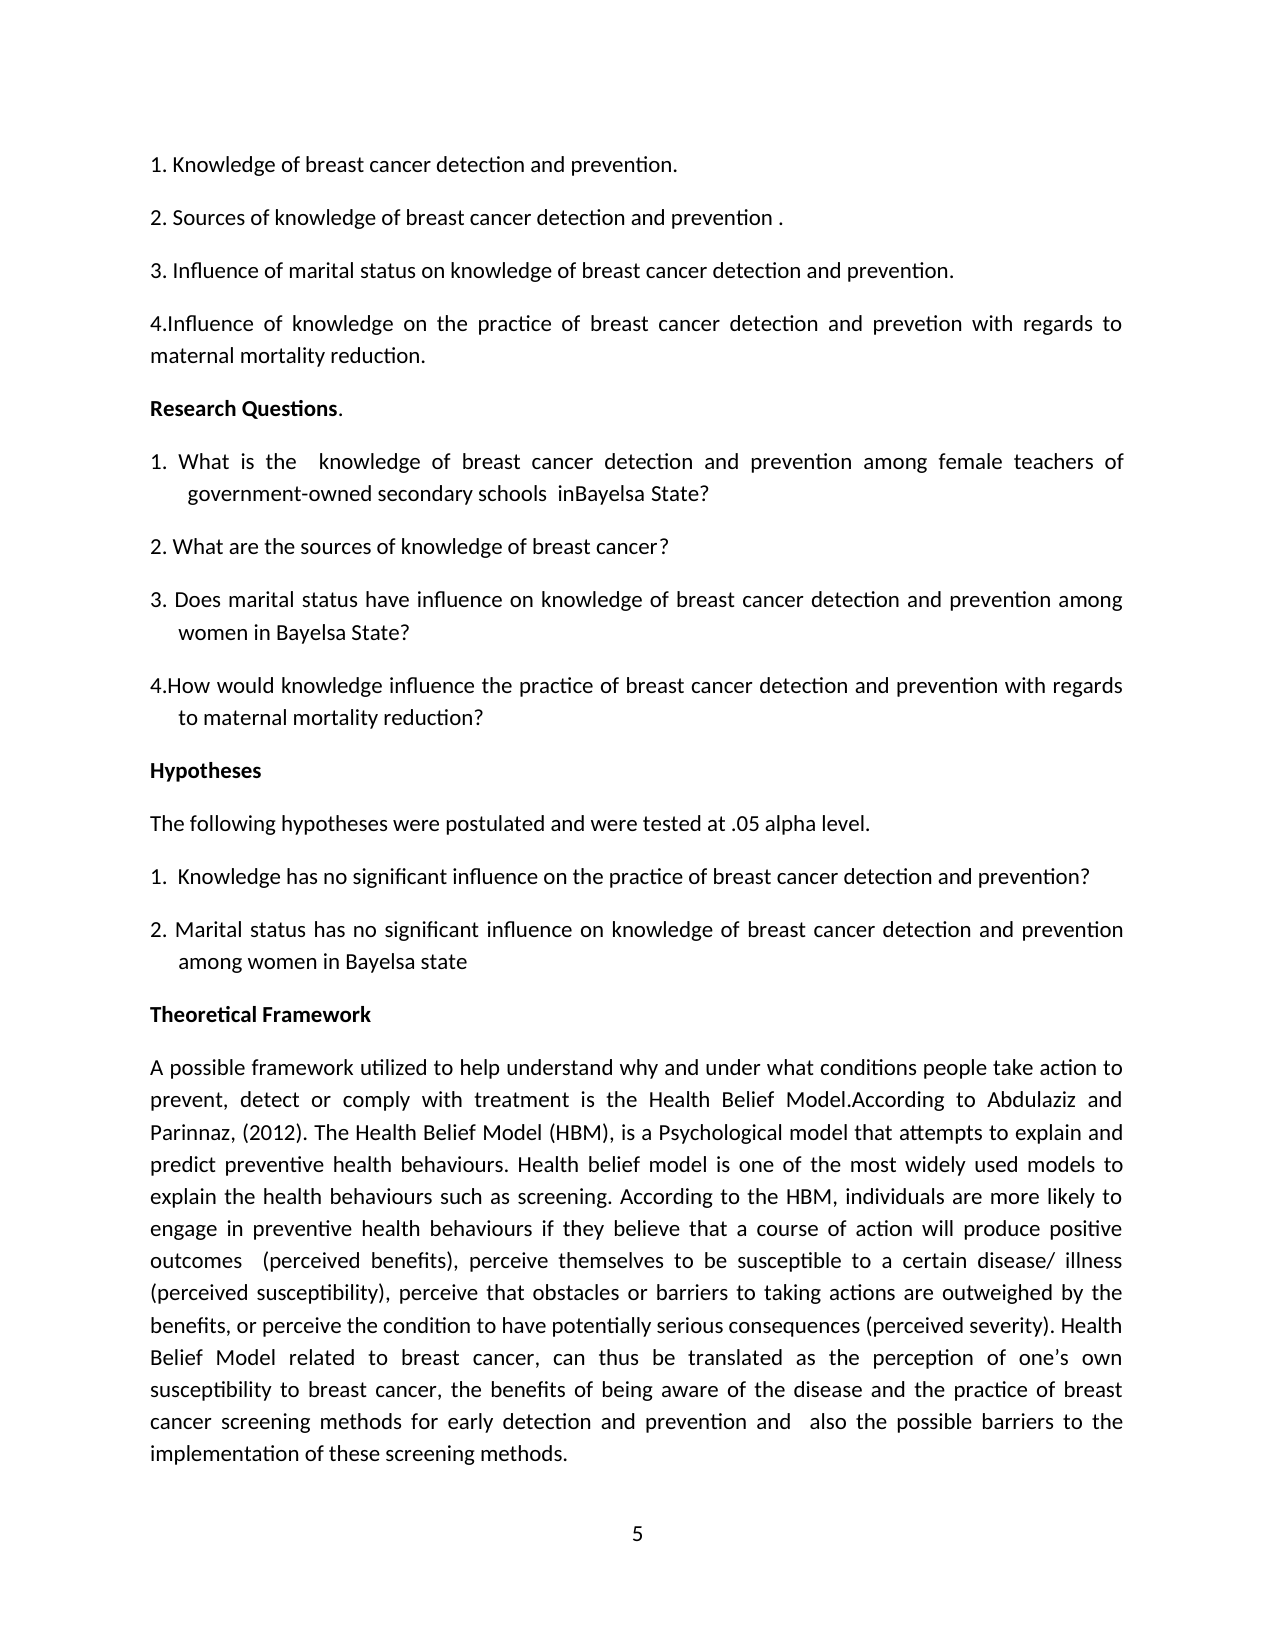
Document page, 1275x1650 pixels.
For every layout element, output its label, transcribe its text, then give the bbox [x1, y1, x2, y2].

text 1. What is the knowledge of breast cancer detection and prevention among female teachers of government-owned secondary schools inBayelsa State? [150, 447, 1125, 507]
text Research Questions. [150, 394, 1125, 422]
text Hypotheses [150, 756, 1125, 784]
text 1. Knowledge of breast cancer detection and prevention. [150, 150, 1125, 178]
text 1. Knowledge has no significant influence on the practice of breast cancer detection and prevention? [150, 862, 1125, 890]
text 2. Sources of knowledge of breast cancer detection and prevention . [150, 203, 1125, 231]
text 2. Marital status has no significant influence on knowledge of breast cancer detection and prevention among women in Bayelsa state [150, 915, 1125, 975]
text 3. Influence of marital status on knowledge of breast cancer detection and prevention. [150, 256, 1125, 284]
text A possible framework utilized to help understand why and under what conditions people take action to prevent, detect or comply with treatment is the Health Belief Model.According to Abdulaziz and Parinnaz, (2012). The Health Belief Model (HBM), is a Psychological model that attempts to explain and predict preventive health behaviours. Health belief model is one of the most widely used models to explain the health behaviours such as screening. According to the HBM, individuals are more likely to engage in preventive health behaviours if they believe that a course of action will produce positive outcomes (perceived benefits), perceive themselves to be susceptible to a certain disease/ illness (perceived susceptibility), perceive that obstacles or barriers to taking actions are outweighed by the benefits, or perceive the condition to have potentially serious consequences (perceived severity). Health Belief Model related to breast cancer, can thus be translated as the perception of one’s own susceptibility to breast cancer, the benefits of being aware of the disease and the practice of breast cancer screening methods for early detection and prevention and also the possible barriers to the implementation of these screening methods. [150, 1053, 1125, 1467]
text 3. Does marital status have influence on knowledge of breast cancer detection and prevention among women in Bayelsa State? [150, 586, 1125, 646]
text Theoretical Framework [150, 1000, 1125, 1028]
text 2. What are the sources of knowledge of breast cancer? [150, 532, 1125, 561]
text The following hypotheses were postulated and were tested at .05 alpha level. [150, 809, 1125, 837]
text 4.Influence of knowledge on the practice of breast cancer detection and prevetion with regards to maternal mortality reduction. [150, 309, 1125, 369]
text 4.How would knowledge influence the practice of breast cancer detection and prevention with regards to maternal mortality reduction? [150, 671, 1125, 731]
